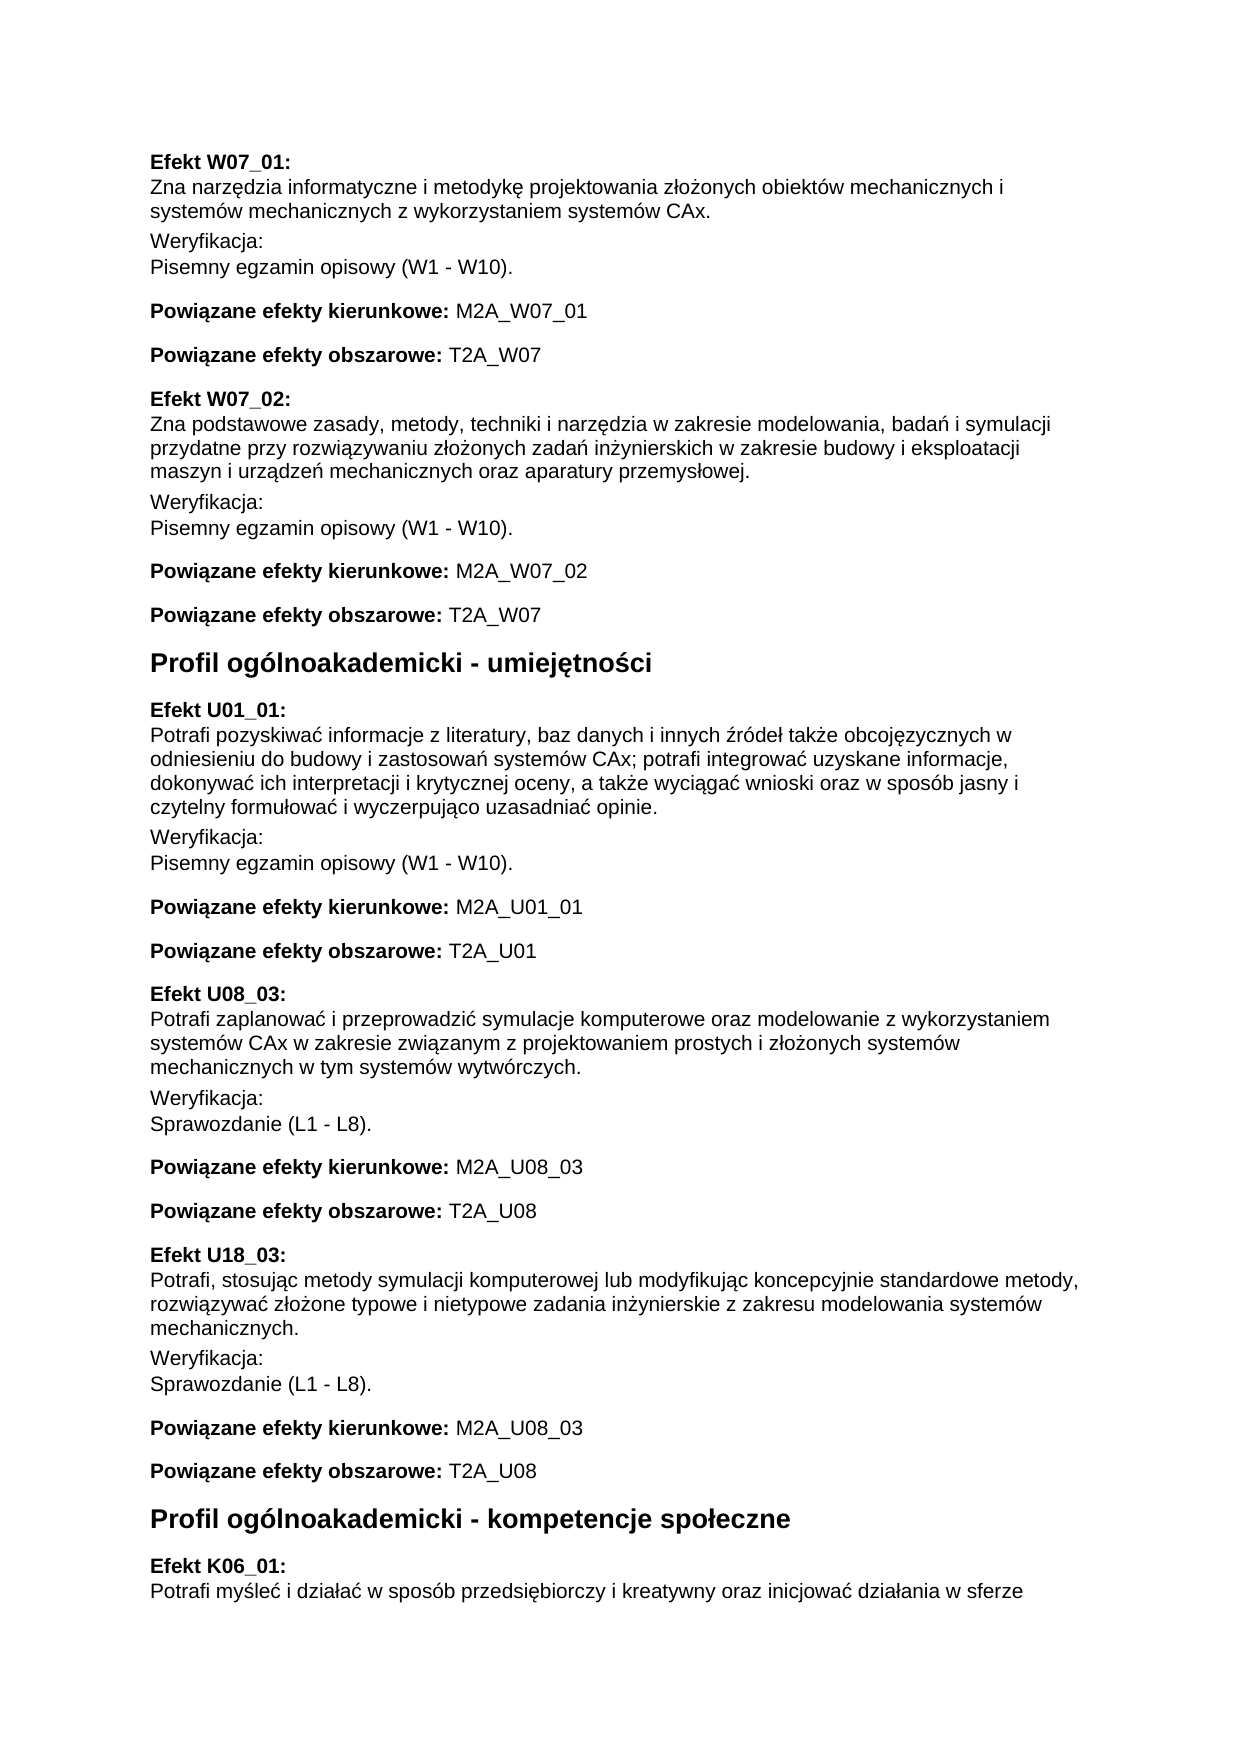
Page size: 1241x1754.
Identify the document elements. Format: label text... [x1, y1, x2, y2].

text Potrafi zaplanować i przeprowadzić symulacje komputerowe oraz modelowanie z wykorzystaniem systemów CAx w zakresie związanym z projektowaniem prostych i złożonych systemów mechanicznych w tym systemów wytwórczych. [150, 1007, 1090, 1079]
text Zna podstawowe zasady, metody, techniki i narzędzia w zakresie modelowania, badań i symulacji przydatne przy rozwiązywaniu złożonych zadań inżynierskich w zakresie budowy i eksploatacji maszyn i urządzeń mechanicznych oraz aparatury przemysłowej. [150, 411, 1090, 483]
text Potrafi pozyskiwać informacje z literatury, baz danych i innych źródeł także obcojęzycznych w odniesieniu do budowy i zastosowań systemów CAx; potrafi integrować uzyskane informacje, dokonywać ich interpretacji i krytycznej oceny, a także wyciągać wnioski oraz w sposób jasny i czytelny formułować i wyczerpująco uzasadniać opinie. [150, 723, 1090, 819]
text Efekt K06_01: [150, 1554, 1090, 1578]
subtitle Profil ogólnoakademicki - kompetencje społeczne [150, 1503, 1090, 1534]
text Powiązane efekty obszarowe: T2A_W07 [150, 343, 1090, 367]
text Sprawozdanie (L1 - L8). [150, 1111, 1090, 1135]
text Efekt U08_03: [150, 982, 1090, 1006]
text Pisemny egzamin opisowy (W1 - W10). [150, 851, 1090, 875]
text Pisemny egzamin opisowy (W1 - W10). [150, 255, 1090, 279]
text Potrafi, stosując metody symulacji komputerowej lub modyfikując koncepcyjnie standardowe metody, rozwiązywać złożone typowe i nietypowe zadania inżynierskie z zakresu modelowania systemów mechanicznych. [150, 1268, 1090, 1339]
text Weryfikacja: [150, 489, 1090, 513]
text Pisemny egzamin opisowy (W1 - W10). [150, 516, 1090, 539]
text Weryfikacja: [150, 825, 1090, 849]
text Weryfikacja: [150, 1346, 1090, 1370]
text Powiązane efekty kierunkowe: M2A_U08_03 [150, 1155, 1090, 1179]
text Powiązane efekty obszarowe: T2A_U01 [150, 938, 1090, 962]
text Powiązane efekty kierunkowe: M2A_W07_01 [150, 299, 1090, 323]
text Weryfikacja: [150, 1085, 1090, 1109]
text Powiązane efekty obszarowe: T2A_U08 [150, 1459, 1090, 1483]
subtitle Profil ogólnoakademicki - umiejętności [150, 647, 1090, 678]
text Sprawozdanie (L1 - L8). [150, 1372, 1090, 1396]
text Powiązane efekty kierunkowe: M2A_U08_03 [150, 1416, 1090, 1439]
text Weryfikacja: [150, 229, 1090, 253]
text Efekt U01_01: [150, 698, 1090, 722]
text Zna narzędzia informatyczne i metodykę projektowania złożonych obiektów mechanicznych i systemów mechanicznych z wykorzystaniem systemów CAx. [150, 175, 1090, 223]
text Powiązane efekty kierunkowe: M2A_W07_02 [150, 559, 1090, 583]
text Powiązane efekty kierunkowe: M2A_U01_01 [150, 895, 1090, 919]
text Powiązane efekty obszarowe: T2A_U08 [150, 1199, 1090, 1223]
text Efekt W07_02: [150, 386, 1090, 410]
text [150, 1579, 1090, 1603]
text Powiązane efekty obszarowe: T2A_W07 [150, 603, 1090, 627]
text Efekt U18_03: [150, 1243, 1090, 1267]
text Efekt W07_01: [150, 150, 1090, 174]
